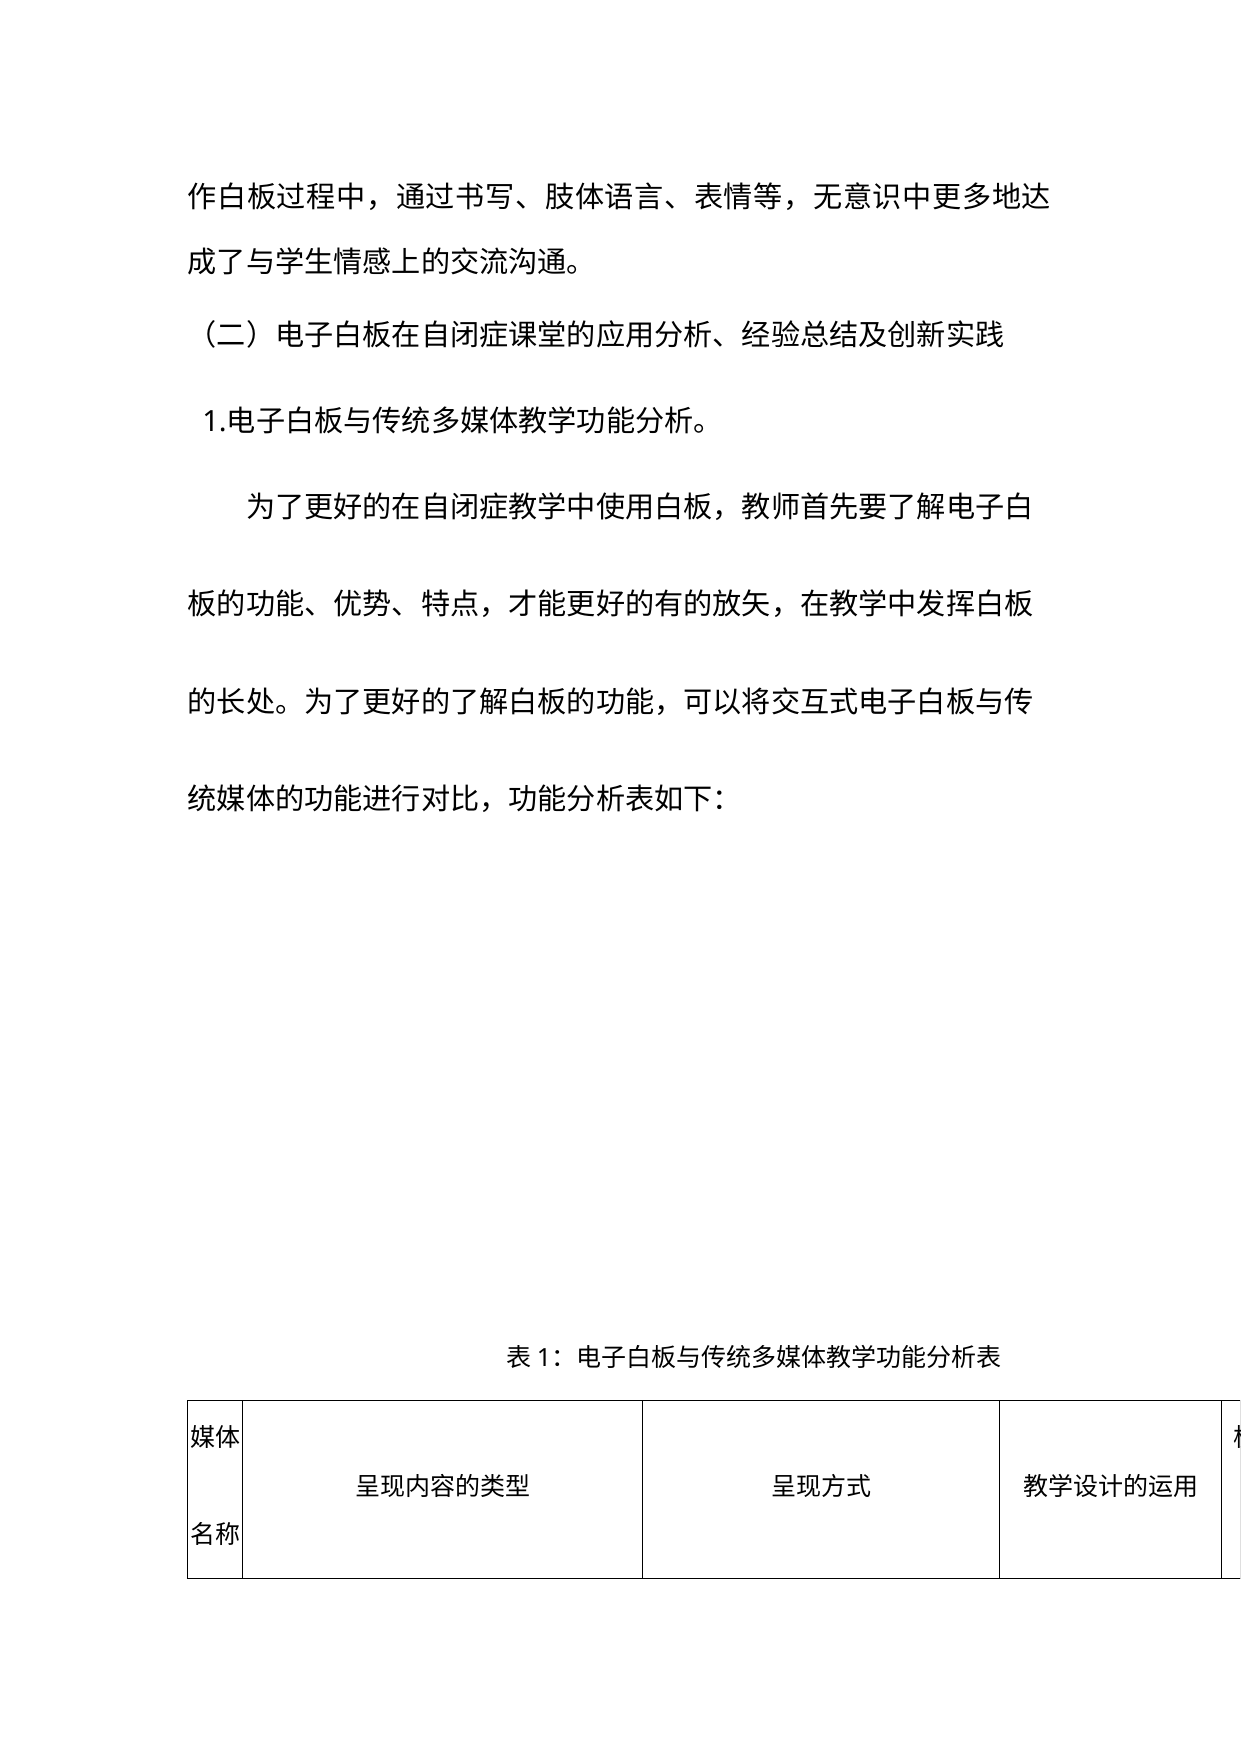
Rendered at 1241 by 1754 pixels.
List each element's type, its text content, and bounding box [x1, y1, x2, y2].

table_header 表1：电子白板与传统多媒体教学功能分析表 [188, 1321, 1240, 1400]
table_cell 呈现方式 [643, 1401, 999, 1578]
table_cell 媒体名称 [188, 1401, 242, 1578]
text （二）电子白板在自闭症课堂的应用分析、经验总结及创新实践 [187, 300, 1053, 365]
text 为了更好的在自闭症教学中使用白板，教师首先要了解电子白板的功能、优势、特点，才能更好的有的放矢，在教学中发挥白板的长处。为了更好的了解白板的功能，可以将交互式电子白板与传统媒体的功能进行对比，功能分析表如下： [187, 472, 1053, 829]
table_cell 板书设计 [1222, 1401, 1240, 1578]
text 1.电子白板与传统多媒体教学功能分析。 [187, 386, 1053, 451]
table_cell 呈现内容的类型 [243, 1401, 642, 1578]
table_cell 教学设计的运用 [1000, 1401, 1221, 1578]
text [187, 162, 1053, 292]
